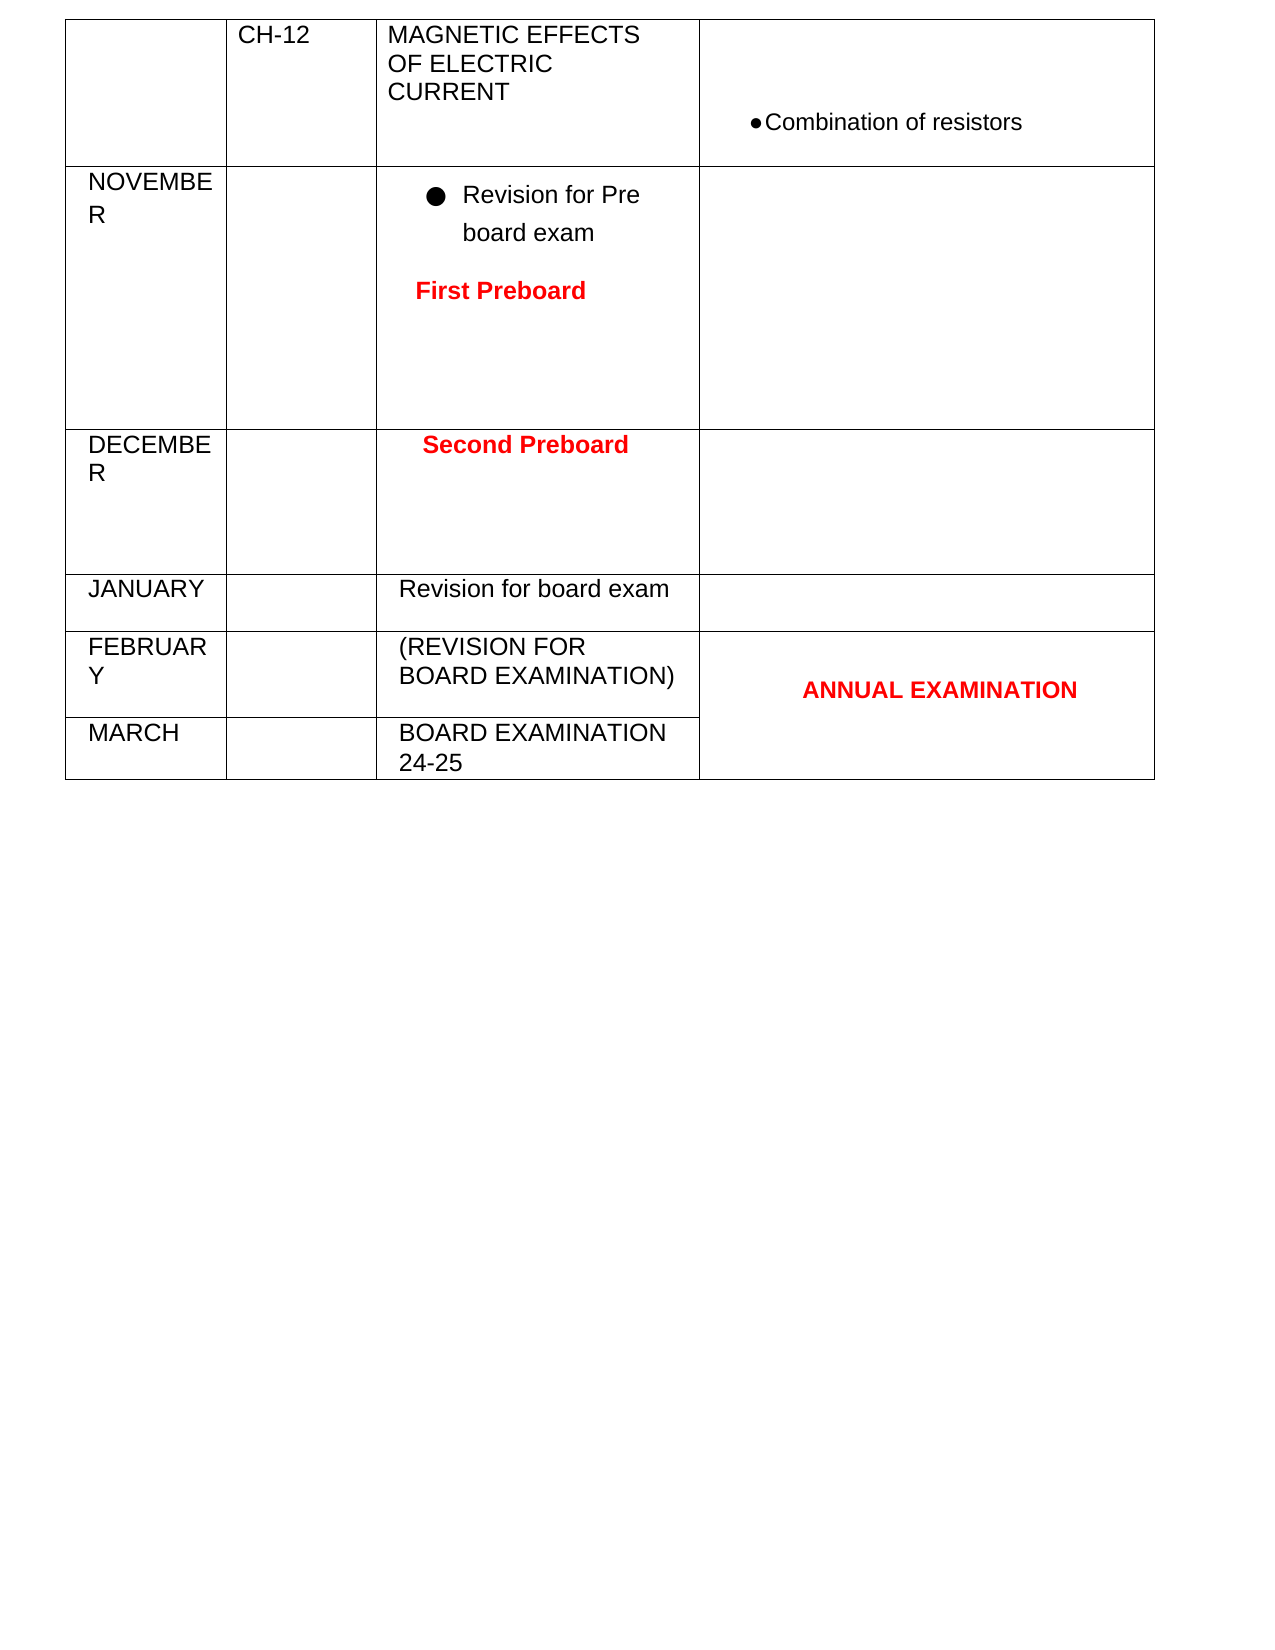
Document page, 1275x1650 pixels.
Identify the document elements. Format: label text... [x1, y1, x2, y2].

table_cell DECEMBER [66, 430, 226, 573]
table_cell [227, 20, 376, 166]
table_cell BOARD EXAMINATION 24-25 [377, 718, 699, 779]
table_cell [227, 167, 376, 429]
table_cell [227, 430, 376, 573]
table_cell NOVEMBER [66, 167, 226, 429]
table_cell ANNUAL EXAMINATION [700, 632, 1154, 779]
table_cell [700, 20, 1154, 166]
table_cell [700, 167, 1154, 429]
table_cell Revision for board exam [377, 575, 699, 631]
table_cell JANUARY [66, 575, 226, 631]
table_cell [227, 632, 376, 717]
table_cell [66, 20, 226, 166]
table_cell [227, 718, 376, 779]
table_cell Second Preboard [377, 430, 699, 573]
table_cell (REVISION FOR BOARD EXAMINATION) [377, 632, 699, 717]
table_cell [377, 20, 699, 166]
table_cell Revision for Pre board exam First Preboard [377, 167, 699, 429]
table_cell FEBRUARY [66, 632, 226, 717]
table_cell MARCH [66, 718, 226, 779]
table_cell [227, 575, 376, 631]
table_cell [700, 575, 1154, 631]
table_cell [700, 430, 1154, 573]
